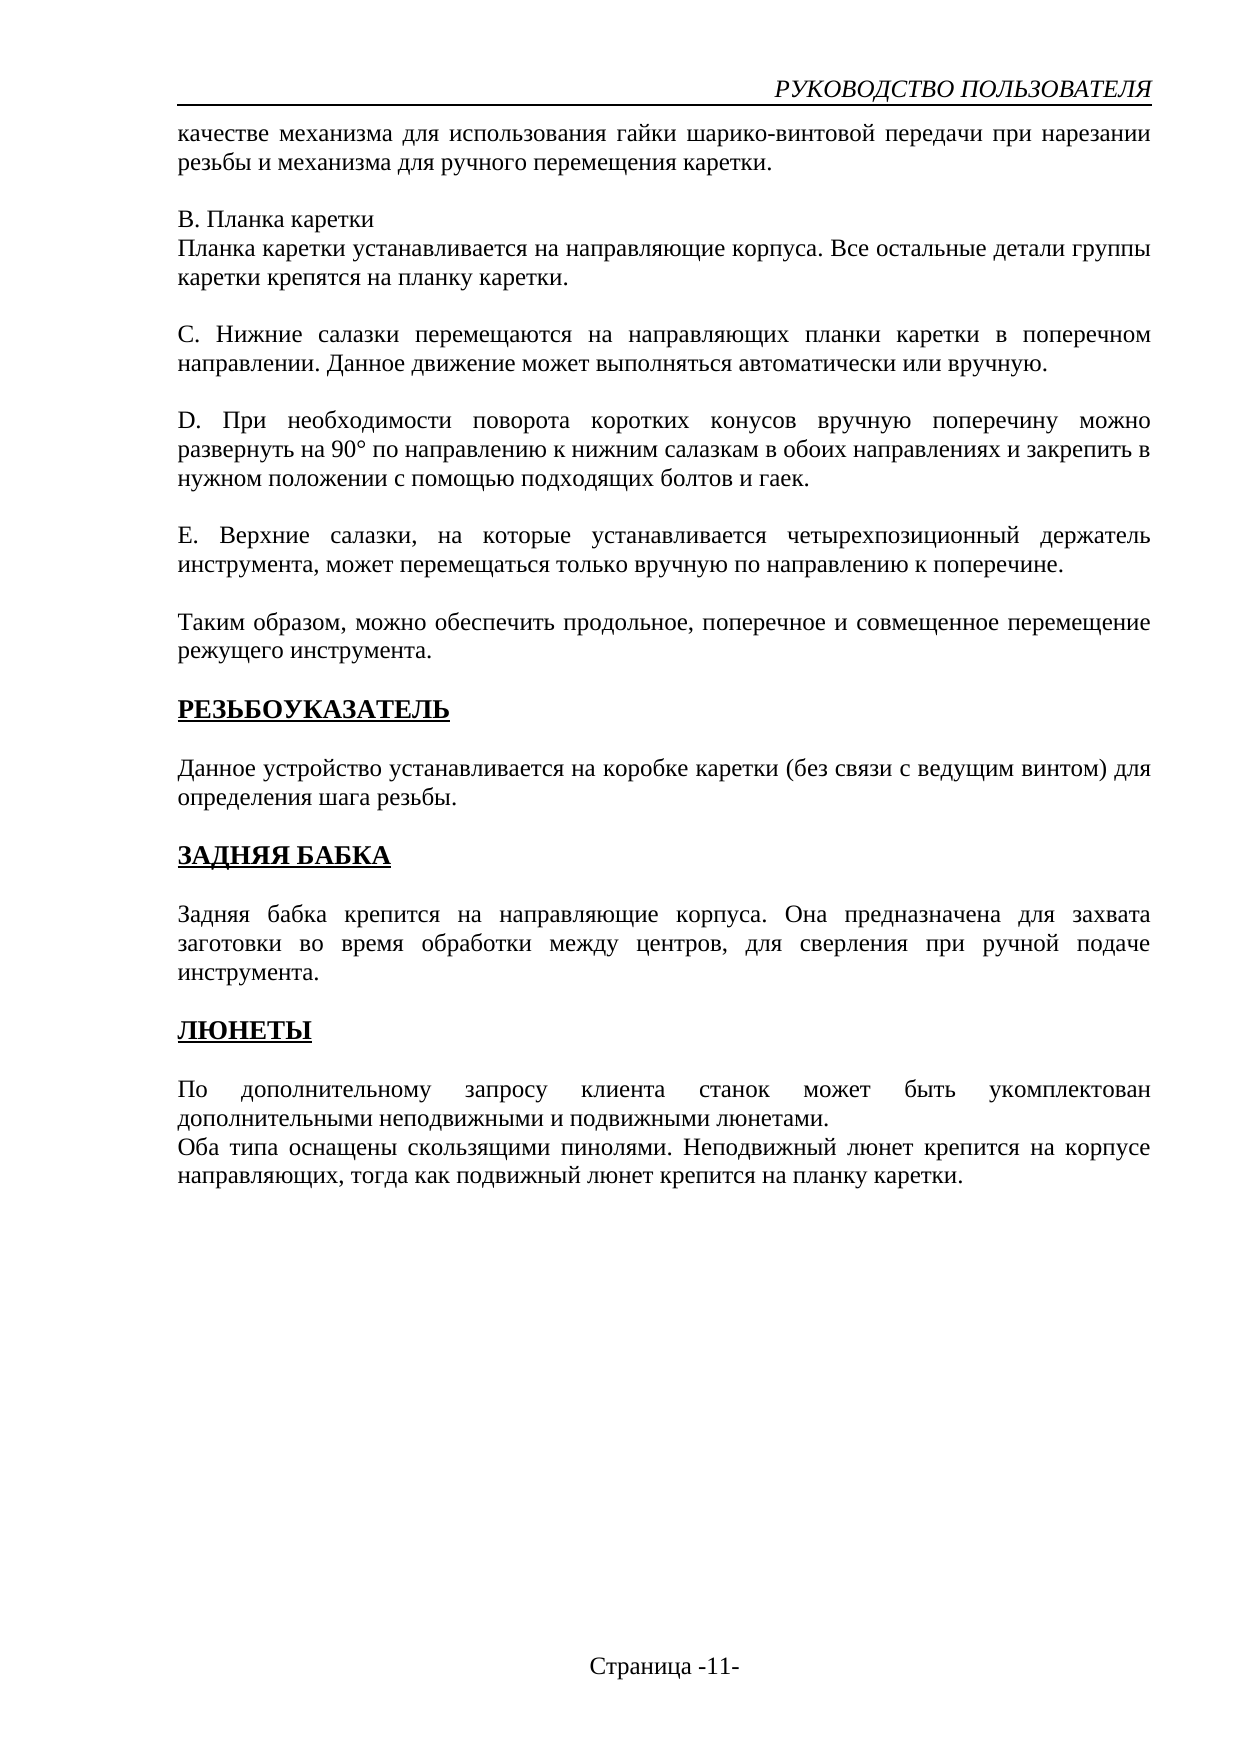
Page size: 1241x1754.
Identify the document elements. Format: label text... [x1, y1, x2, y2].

subtitle ЛЮНЕТЫ [177, 1014, 1152, 1045]
text D. При необходимости поворота коротких конусов вручную поперечину можно развернуть на 90° по направлению к нижним салазкам в обоих направлениях и закрепить в нужном положении с помощью подходящих болтов и гаек. [177, 406, 1152, 492]
text Оба типа оснащены скользящими пинолями. Неподвижный люнет крепится на корпусе направляющих, тогда как подвижный люнет крепится на планку каретки. [177, 1132, 1152, 1189]
text По дополнительному запросу клиента станок может быть укомплектован дополнительными неподвижными и подвижными люнетами. [177, 1074, 1152, 1132]
text Планка каретки устанавливается на направляющие корпуса. Все остальные детали группы каретки крепятся на планку каретки. [177, 233, 1152, 291]
text B. Планка каретки [177, 204, 1152, 233]
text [177, 118, 1152, 176]
subtitle РЕЗЬБОУКАЗАТЕЛЬ [177, 693, 1152, 724]
text Таким образом, можно обеспечить продольное, поперечное и совмещенное перемещение режущего инструмента. [177, 607, 1152, 664]
subtitle ЗАДНЯЯ БАБКА [177, 839, 1152, 870]
text C. Нижние салазки перемещаются на направляющих планки каретки в поперечном направлении. Данное движение может выполняться автоматически или вручную. [177, 319, 1152, 377]
text Задняя бабка крепится на направляющие корпуса. Она предназначена для захвата заготовки во время обработки между центров, для сверления при ручной подаче инструмента. [177, 899, 1152, 985]
text Данное устройство устанавливается на коробке каретки (без связи с ведущим винтом) для определения шага резьбы. [177, 753, 1152, 811]
text E. Верхние салазки, на которые устанавливается четырехпозиционный держатель инструмента, может перемещаться только вручную по направлению к поперечине. [177, 521, 1152, 578]
